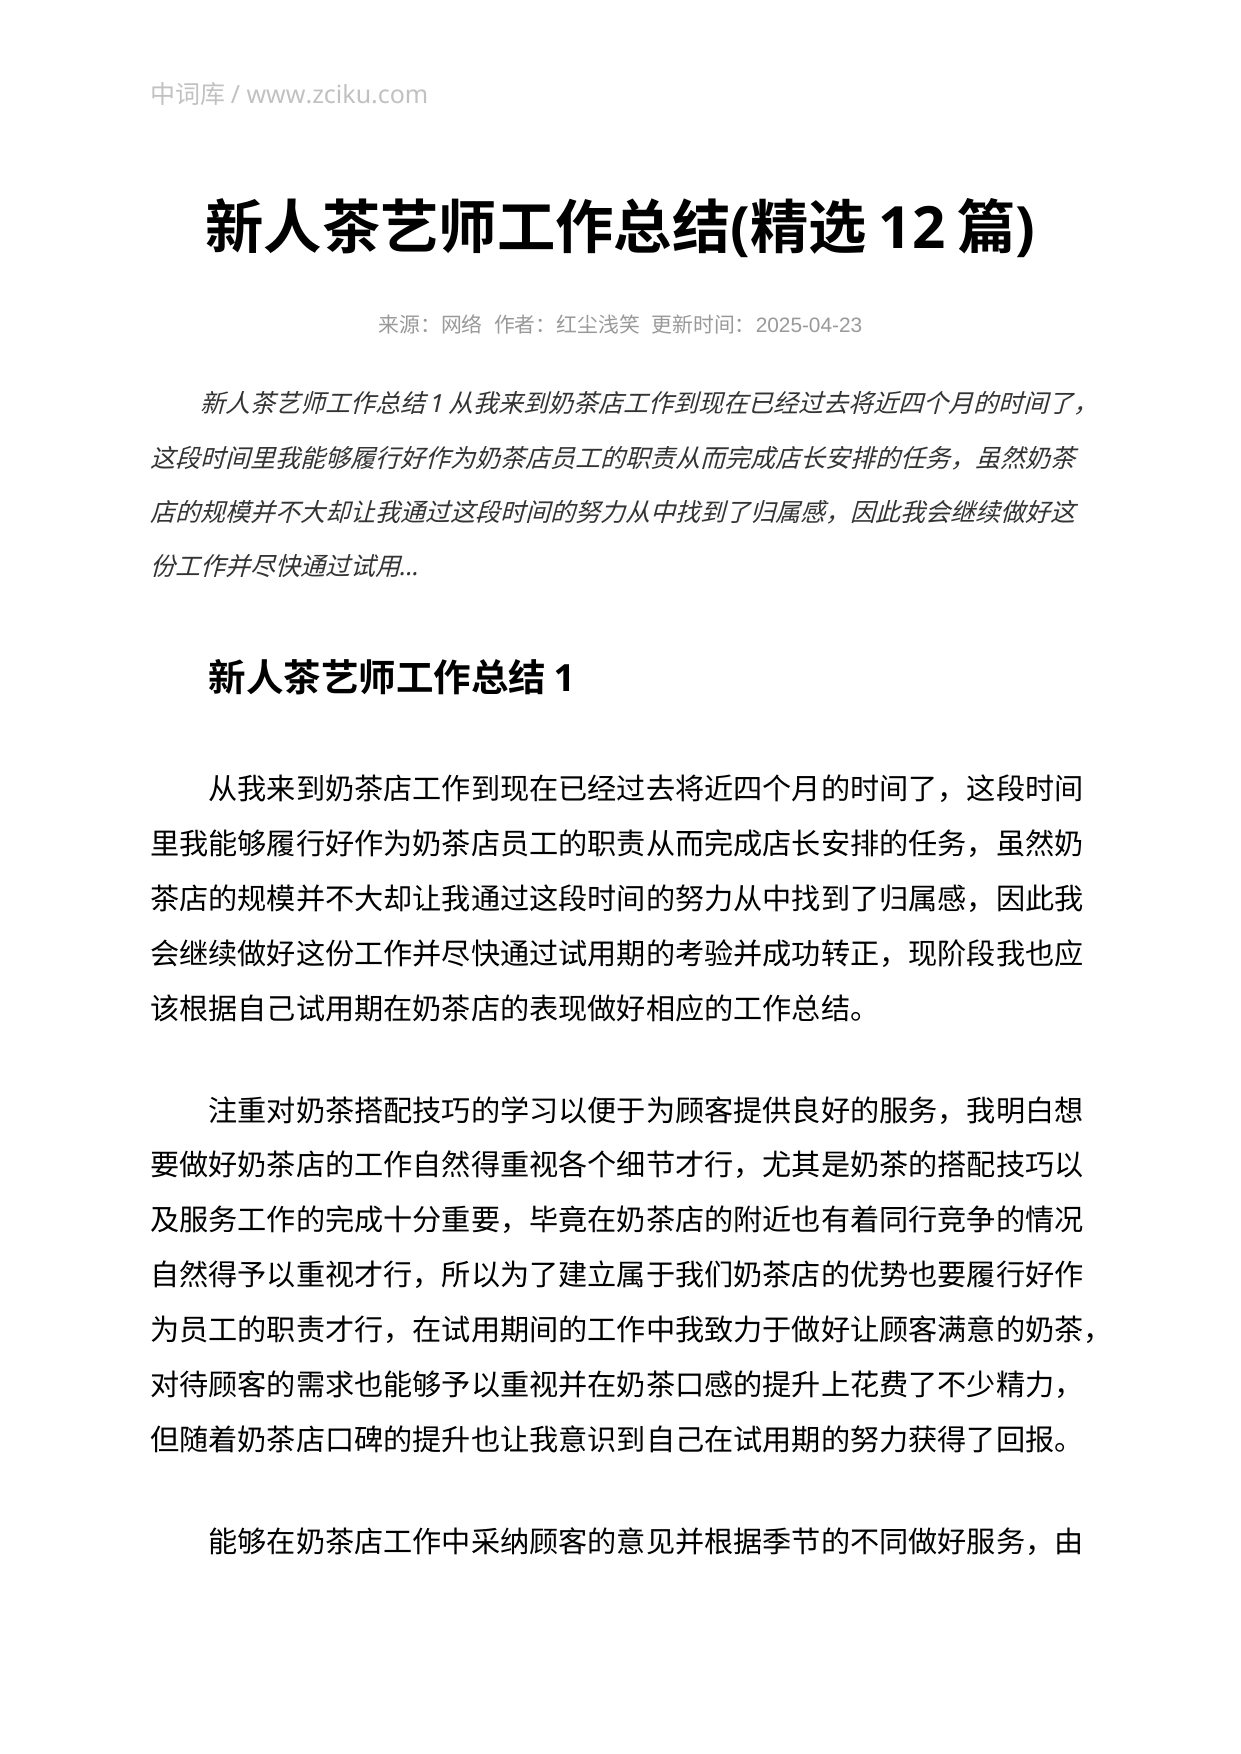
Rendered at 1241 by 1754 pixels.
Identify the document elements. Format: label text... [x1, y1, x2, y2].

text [150, 1518, 1090, 1561]
text 注重对奶茶搭配技巧的学习以便于为顾客提供良好的服务，我明白想要做好奶茶店的工作自然得重视各个细节才行，尤其是奶茶的搭配技巧以及服务工作的完成十分重要，毕竟在奶茶店的附近也有着同行竞争的情况自然得予以重视才行，所以为了建立属于我们奶茶店的优势也要履行好作为员工的职责才行，在试用期间的工作中我致力于做好让顾客满意的奶茶，对待顾客的需求也能够予以重视并在奶茶口感的提升上花费了不少精力，但随着奶茶店口碑的提升也让我意识到自己在试用期的努力获得了回报。 [150, 1087, 1090, 1459]
text 来源：网络 作者：红尘浅笑 更新时间：2025-04-23 [150, 313, 1090, 337]
text 新人茶艺师工作总结1 [150, 648, 1090, 703]
text 从我来到奶茶店工作到现在已经过去将近四个月的时间了，这段时间里我能够履行好作为奶茶店员工的职责从而完成店长安排的任务，虽然奶茶店的规模并不大却让我通过这段时间的努力从中找到了归属感，因此我会继续做好这份工作并尽快通过试用期的考验并成功转正，现阶段我也应该根据自己试用期在奶茶店的表现做好相应的工作总结。 [150, 766, 1090, 1028]
text 新人茶艺师工作总结1从我来到奶茶店工作到现在已经过去将近四个月的时间了，这段时间里我能够履行好作为奶茶店员工的职责从而完成店长安排的任务，虽然奶茶店的规模并不大却让我通过这段时间的努力从中找到了归属感，因此我会继续做好这份工作并尽快通过试用... [150, 384, 1090, 583]
subtitle 新人茶艺师工作总结(精选12篇) [150, 181, 1090, 266]
